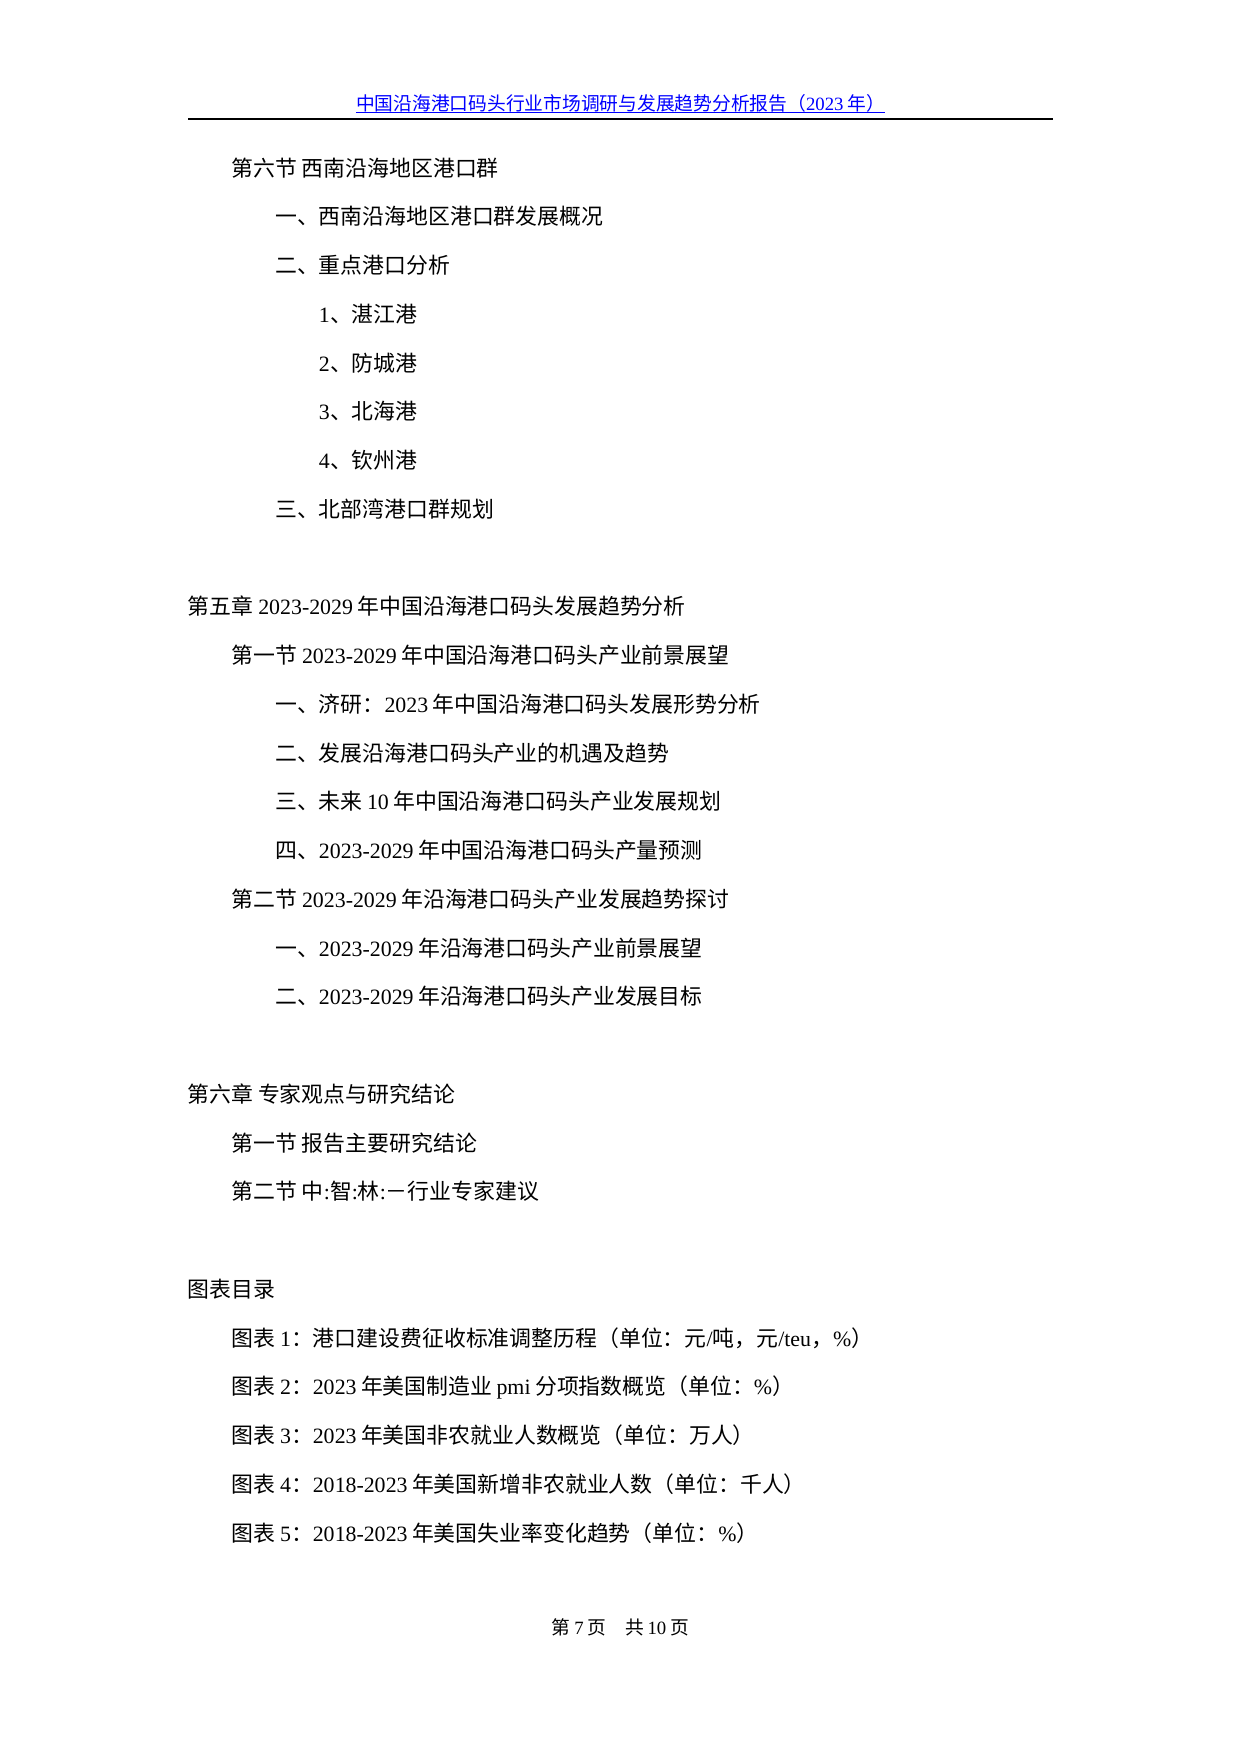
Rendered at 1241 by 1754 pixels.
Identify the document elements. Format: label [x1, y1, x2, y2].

text [187, 150, 1053, 1548]
